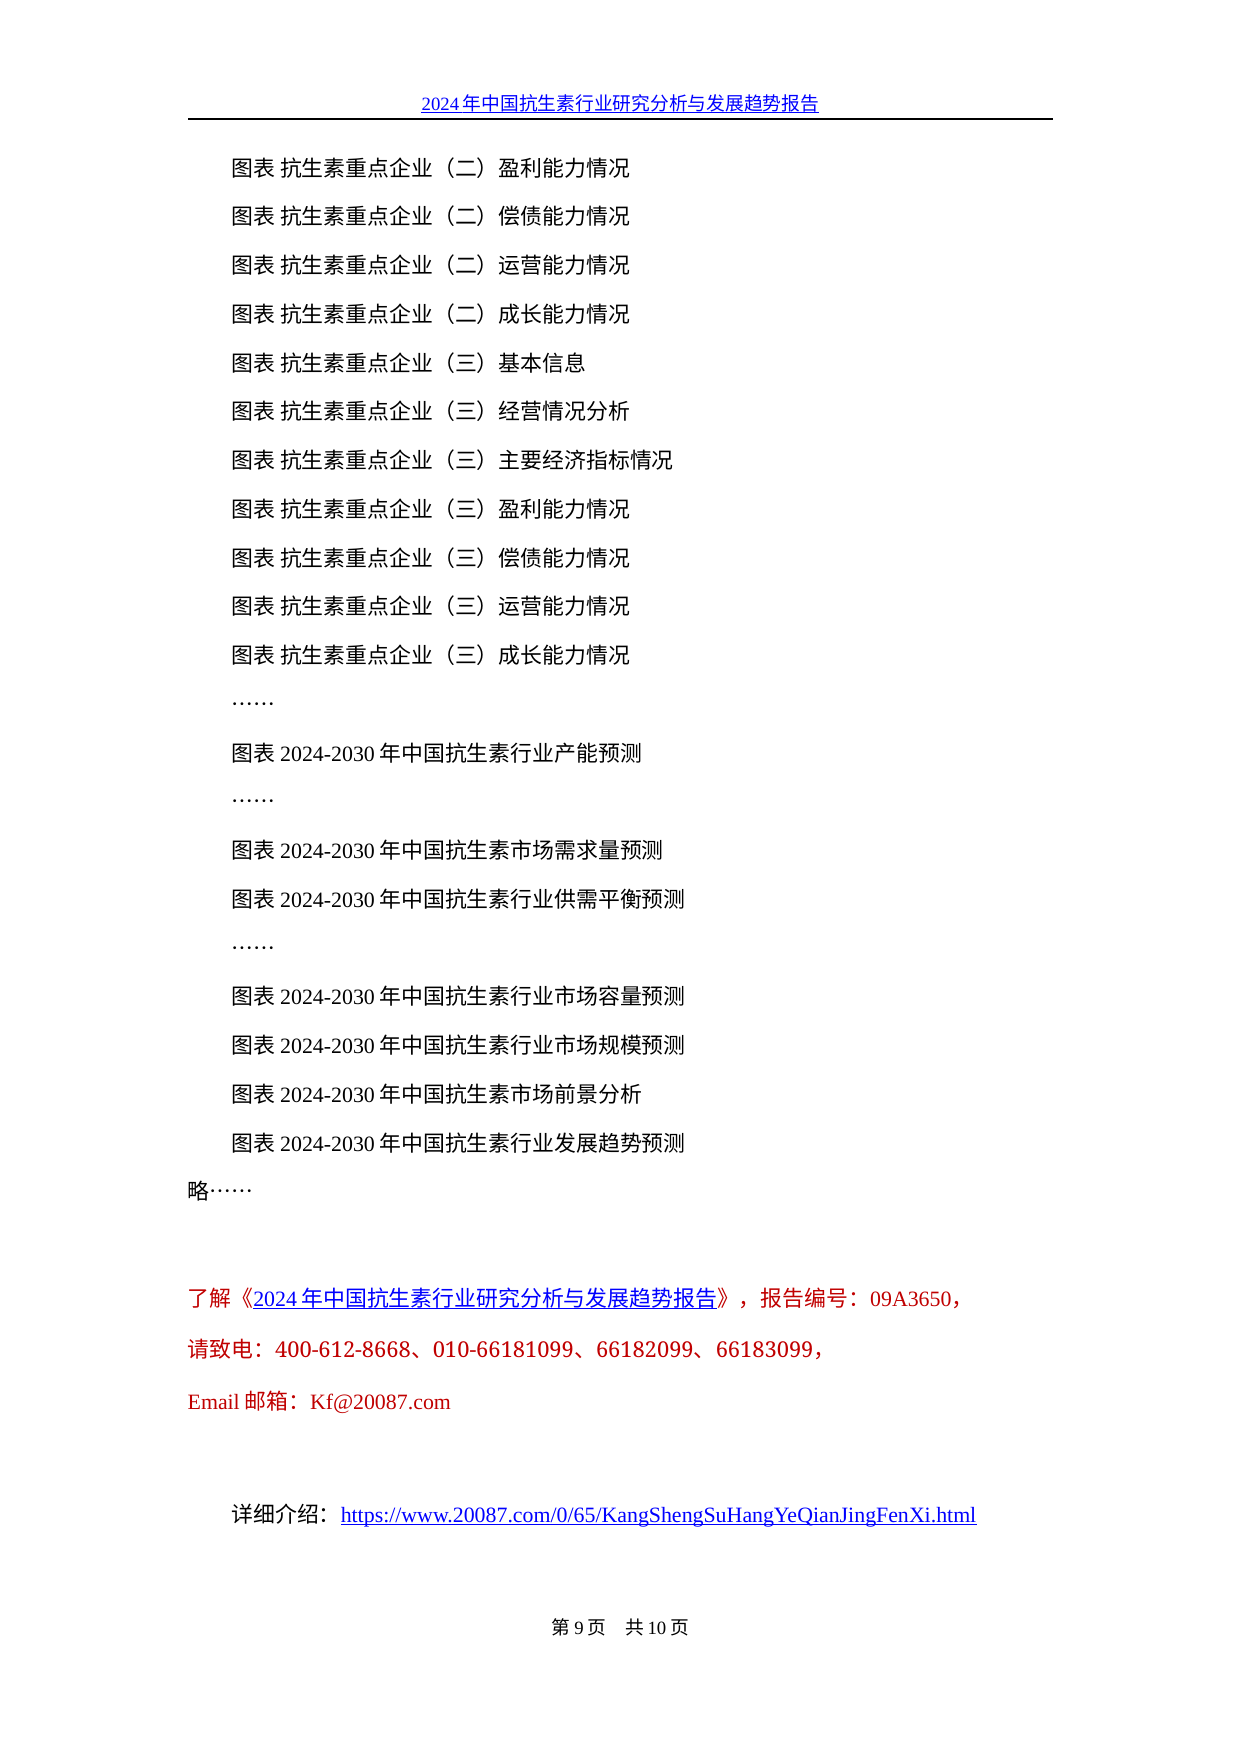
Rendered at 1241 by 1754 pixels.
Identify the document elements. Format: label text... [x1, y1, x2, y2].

text Email邮箱：Kf@20087.com [187, 1383, 1053, 1416]
text 详细介绍：https://www.20087.com/0/65/KangShengSuHangYeQianJingFenXi.html [187, 1496, 1053, 1529]
text 了解《2024年中国抗生素行业研究分析与发展趋势报告》，报告编号：09A3650， [187, 1280, 1053, 1313]
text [187, 150, 1053, 1206]
text 请致电：400-612-8668、010-66181099、66182099、66183099， [187, 1332, 1053, 1364]
